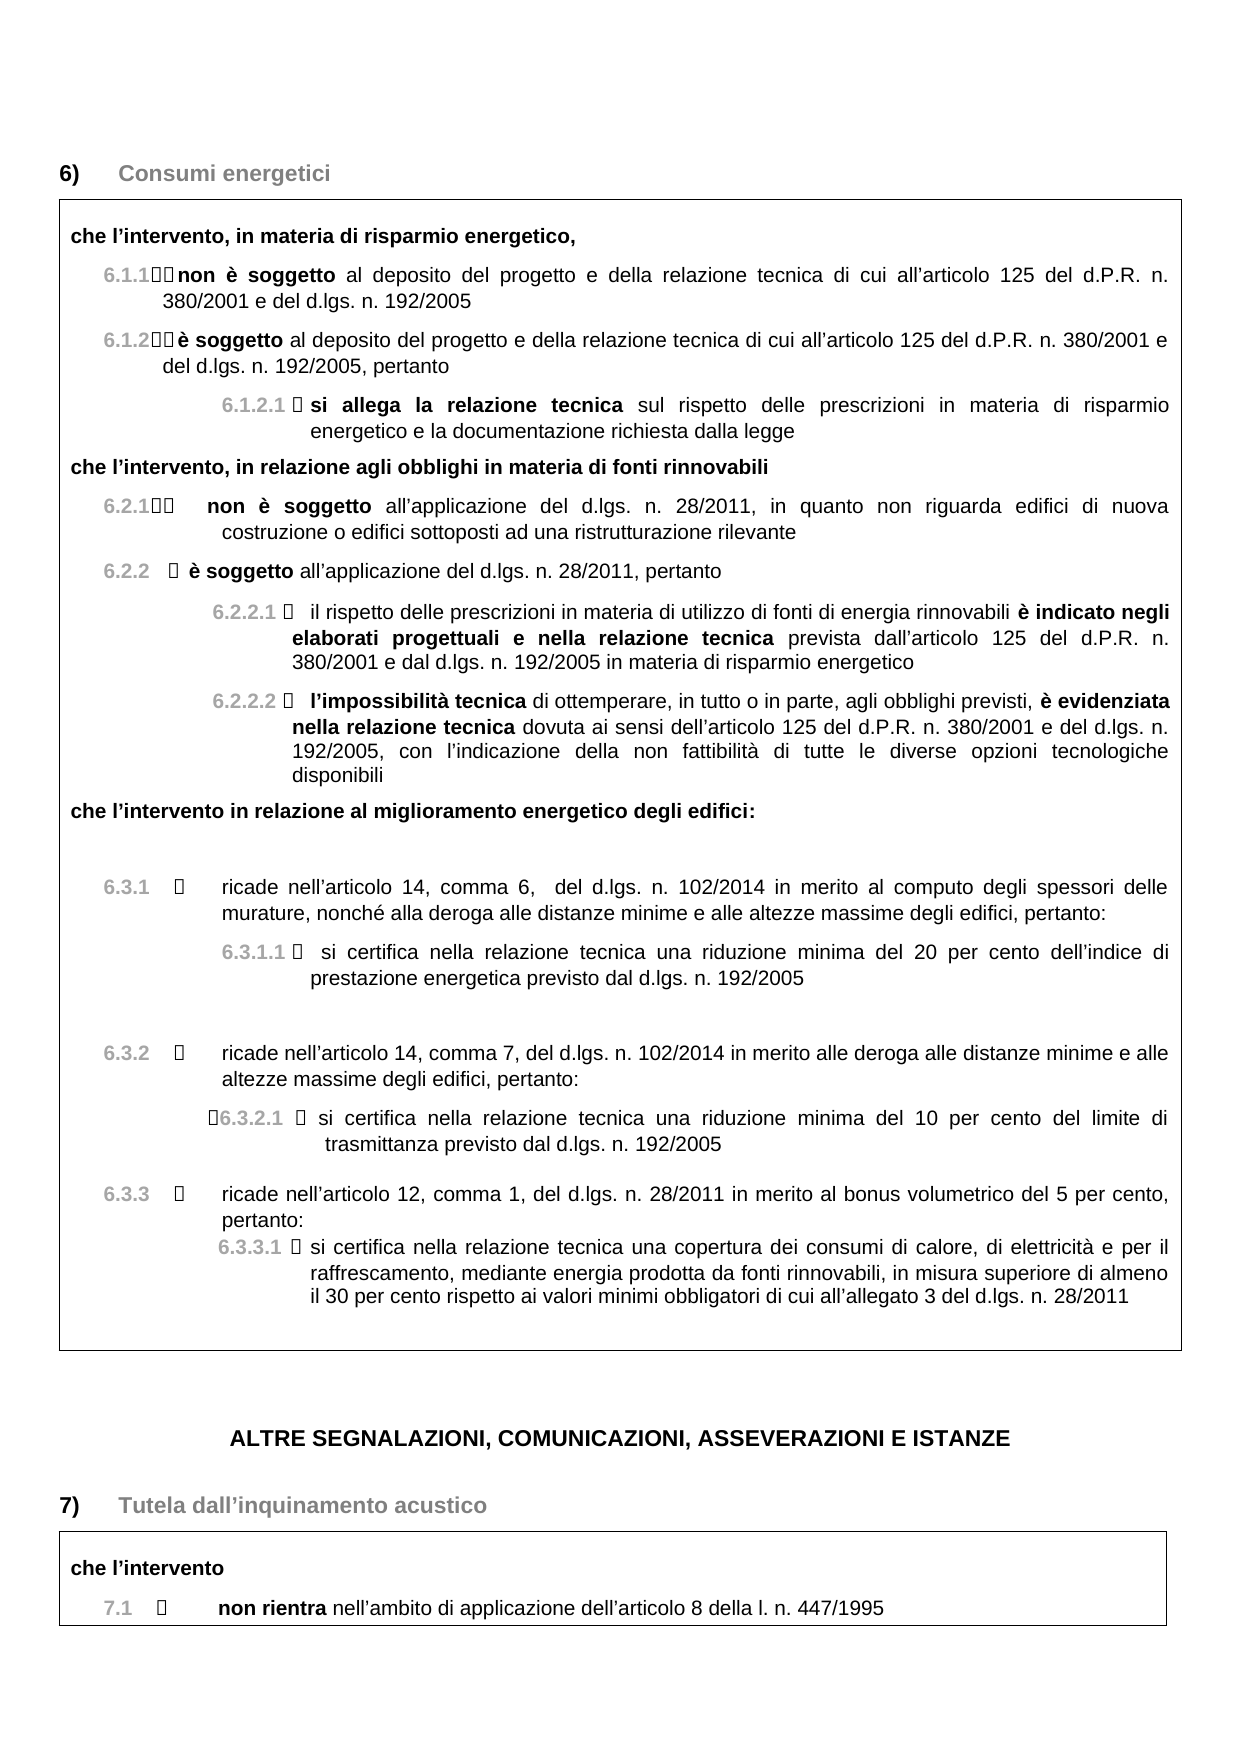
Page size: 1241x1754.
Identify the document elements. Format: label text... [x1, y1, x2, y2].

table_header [60, 1532, 1166, 1625]
text ALTRE SEGNALAZIONI, COMUNICAZIONI, ASSEVERAZIONI E ISTANZE [118, 1425, 1122, 1451]
table_header che l’intervento, in materia di risparmio energetico, 6.1.1 non è soggetto al deposito del progetto e della relazione tecnica di cui all’articolo 125 del d.P.R. n. 380/2001 e del d.lgs. n. 192/2005 6.1.2 è soggetto al deposito del progetto e della relazione tecnica di cui all’articolo 125 del d.P.R. n. 380/2001 e del d.lgs. n. 192/2005, pertanto 6.1.2.1  si allega la relazione tecnica sul rispetto delle prescrizioni in materia di risparmio energetico e la documentazione richiesta dalla legge che l’intervento, in relazione agli obblighi in materia di fonti rinnovabili 6.2.1 non è soggetto all’applicazione del d.lgs. n. 28/2011, in quanto non riguarda edifici di nuova costruzione o edifici sottoposti ad una ristrutturazione rilevante 6.2.2  è soggetto all’applicazione del d.lgs. n. 28/2011, pertanto 6.2.2.1  il rispetto delle prescrizioni in materia di utilizzo di fonti di energia rinnovabili è indicato negli elaborati progettuali e nella relazione tecnica prevista dall’articolo 125 del d.P.R. n. 380/2001 e dal d.lgs. n. 192/2005 in materia di risparmio energetico 6.2.2.2  l’impossibilità tecnica di ottemperare, in tutto o in parte, agli obblighi previsti, è evidenziata nella relazione tecnica dovuta ai sensi dell’articolo 125 del d.P.R. n. 380/2001 e del d.lgs. n. 192/2005, con l’indicazione della non fattibilità di tutte le diverse opzioni tecnologiche disponibili che l’intervento in relazione al miglioramento energetico degli edifici: 6.3.1  ricade nell’articolo 14, comma 6, del d.lgs. n. 102/2014 in merito al computo degli spessori delle murature, nonché alla deroga alle distanze minime e alle altezze massime degli edifici, pertanto: 6.3.1.1  si certifica nella relazione tecnica una riduzione minima del 20 per cento dell’indice di prestazione energetica previsto dal d.lgs. n. 192/2005 6.3.2  ricade nell’articolo 14, comma 7, del d.lgs. n. 102/2014 in merito alle deroga alle distanze minime e alle altezze massime degli edifici, pertanto: 6.3.2.1  si certifica nella relazione tecnica una riduzione minima del 10 per cento del limite di trasmittanza previsto dal d.lgs. n. 192/2005 6.3.3  ricade nell’articolo 12, comma 1, del d.lgs. n. 28/2011 in merito al bonus volumetrico del 5 per cento, pertanto: 6.3.3.1  si certifica nella relazione tecnica una copertura dei consumi di calore, di elettricità e per il raffrescamento, mediante energia prodotta da fonti rinnovabili, in misura superiore di almeno il 30 per cento rispetto ai valori minimi obbligatori di cui all’allegato 3 del d.lgs. n. 28/2011 [60, 200, 1181, 1349]
list Consumi energetici [59, 160, 1122, 186]
list Tutela dall’inquinamento acustico [59, 1492, 1122, 1519]
